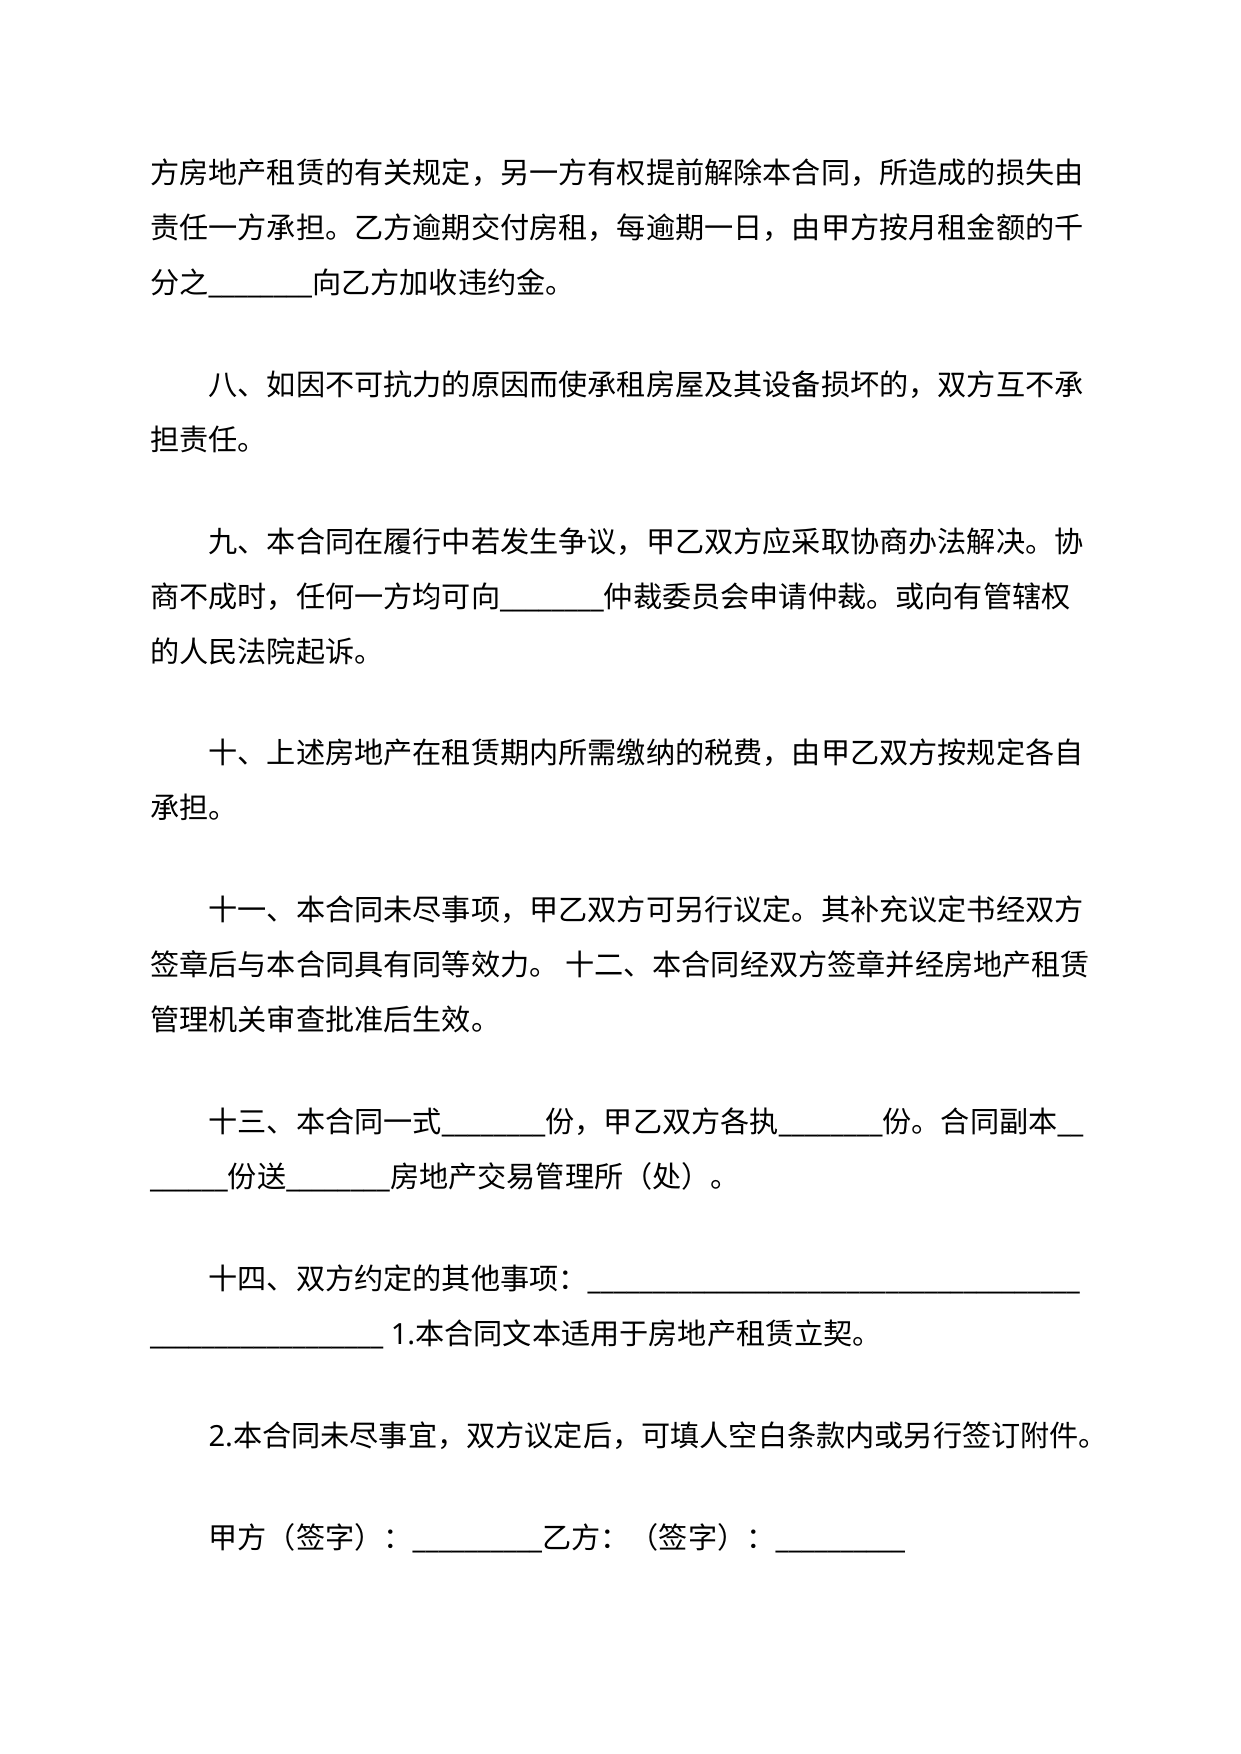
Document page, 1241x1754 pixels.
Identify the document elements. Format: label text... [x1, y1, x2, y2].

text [150, 150, 1090, 302]
text 2.本合同未尽事宜，双方议定后，可填人空白条款内或另行签订附件。 [150, 1412, 1090, 1455]
text 八、如因不可抗力的原因而使承租房屋及其设备损坏的，双方互不承担责任。 [150, 362, 1090, 459]
text 十一、本合同未尽事项，甲乙双方可另行议定。其补充议定书经双方签章后与本合同具有同等效力。 十二、本合同经双方签章并经房地产租赁管理机关审查批准后生效。 [150, 887, 1090, 1039]
text 甲方（签字）：__________乙方：（签字）：__________ [150, 1514, 1090, 1557]
text 十四、双方约定的其他事项：________________________________________________________ 1.本合同文本适用于房地产租赁立契。 [150, 1255, 1090, 1353]
text 九、本合同在履行中若发生争议，甲乙双方应采取协商办法解决。协商不成时，任何一方均可向________仲裁委员会申请仲裁。或向有管辖权的人民法院起诉。 [150, 518, 1090, 671]
text 十、上述房地产在租赁期内所需缴纳的税费，由甲乙双方按规定各自承担。 [150, 730, 1090, 827]
text 十三、本合同一式________份，甲乙双方各执________份。合同副本________份送________房地产交易管理所（处）。 [150, 1098, 1090, 1196]
